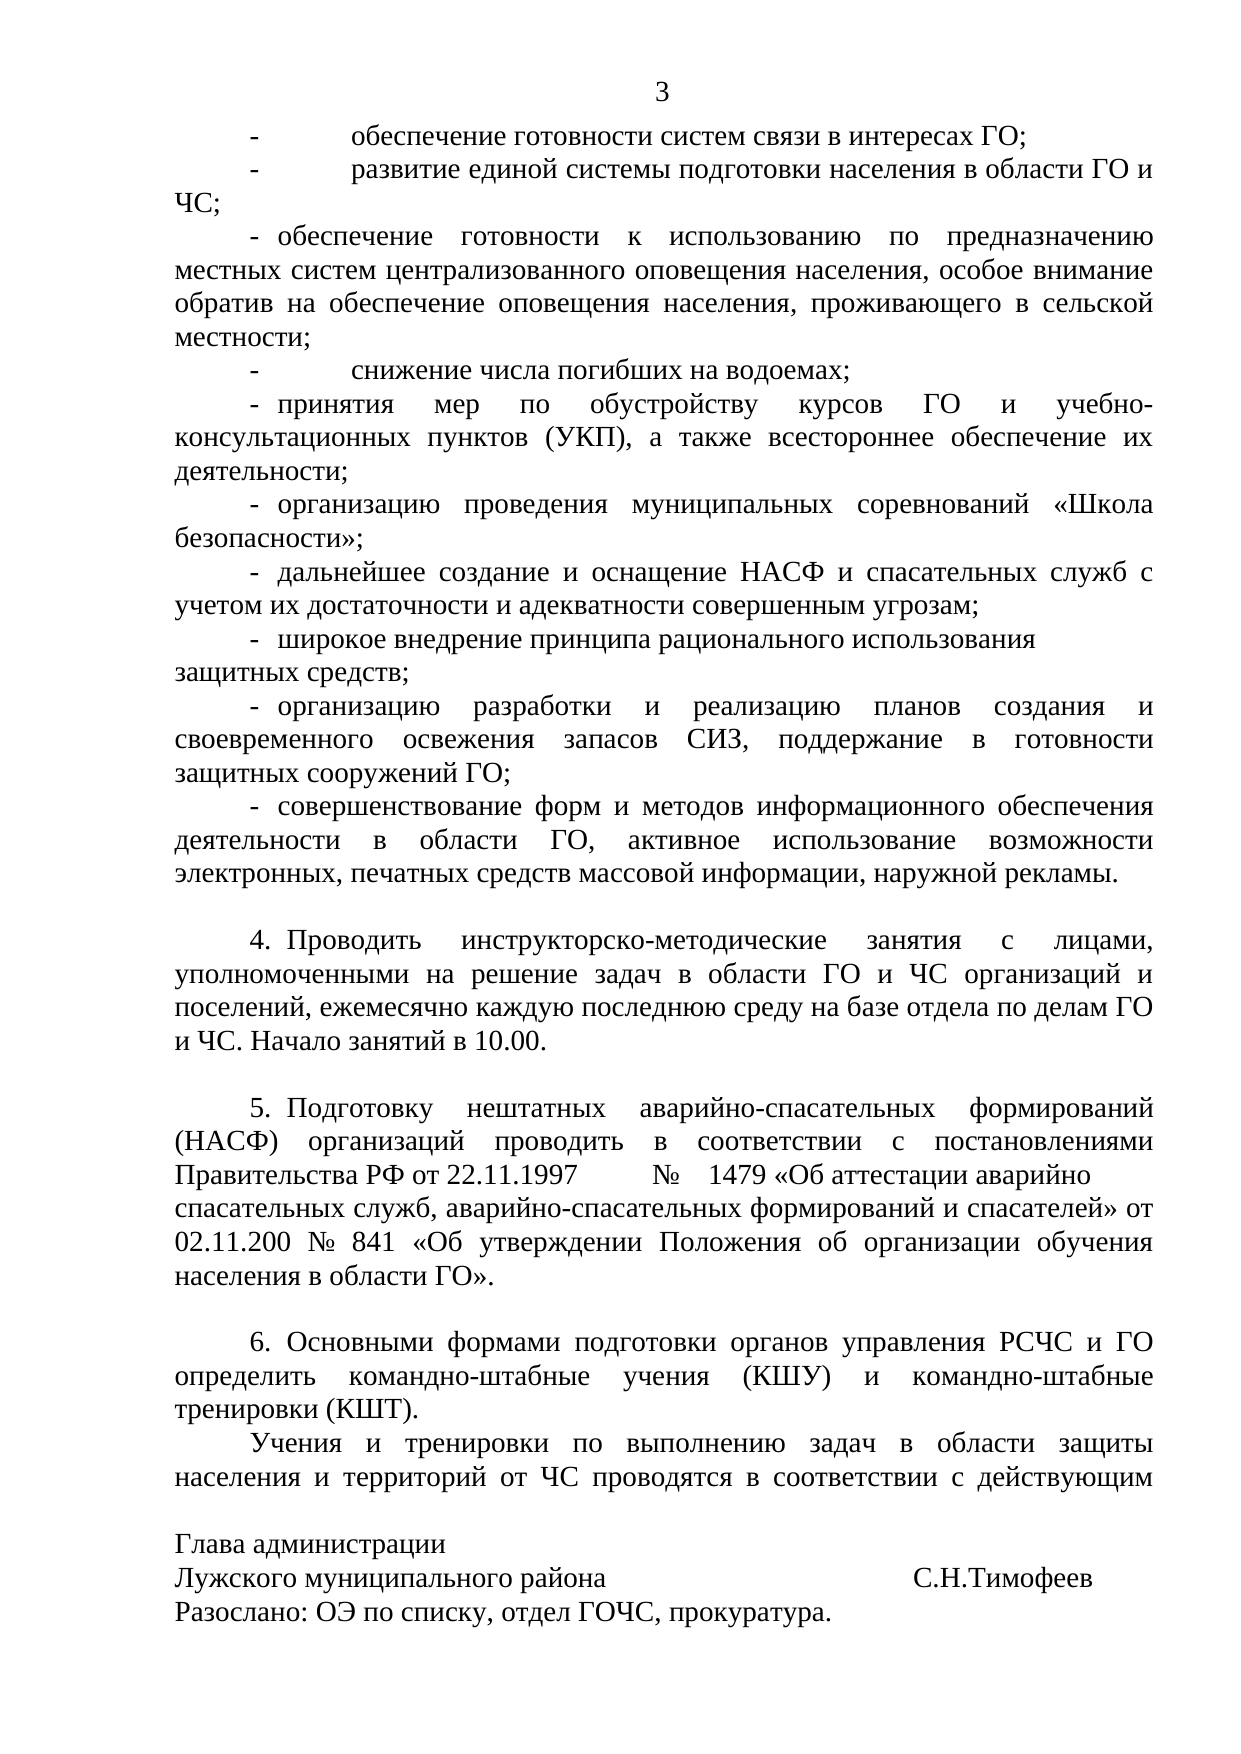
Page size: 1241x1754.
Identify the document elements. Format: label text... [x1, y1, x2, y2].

list принятия мер по обустройству курсов ГО и учебно- консультационных пунктов (УКП), а также всестороннее обеспечение их деятельности; [174, 386, 1154, 487]
list Основными формами подготовки органов управления РСЧС и ГО определить командно-штабные учения (КШУ) и командно-штабные тренировки (КШТ). [174, 1324, 1154, 1425]
text Разослано: ОЭ по списку, отдел ГОЧС, прокуратура. [174, 1594, 835, 1627]
list Подготовку нештатных аварийно-спасательных формирований (НАСФ) организаций проводить в соответствии с постановлениями Правительства РФ от 22.11.1997 № 1479 «Об аттестации аварийно [174, 1090, 1154, 1191]
list развитие единой системы подготовки населения в области ГО и ЧС; [174, 151, 1154, 218]
list обеспечение готовности систем связи в интересах ГО; [174, 118, 1154, 151]
text Учения и тренировки по выполнению задач в области защиты населения и территорий от ЧС проводятся в соответствии с действующим законодательством. [174, 1425, 1154, 1495]
list совершенствование форм и методов информационного обеспечения деятельности в области ГО, активное использование возможности электронных, печатных средств массовой информации, наружной рекламы. [174, 788, 1154, 889]
text С.Н.Тимофеев [913, 1560, 1093, 1594]
text 3 [655, 74, 669, 107]
list Проводить инструкторско-методические занятия с лицами, уполномоченными на решение задач в области ГО и ЧС организаций и поселений, ежемесячно каждую последнюю среду на базе отдела по делам ГО и ЧС. Начало занятий в 10.00. [174, 922, 1154, 1057]
list организацию проведения муниципальных соревнований «Школа безопасности»; [174, 487, 1154, 554]
text защитных средств; [174, 654, 1154, 688]
text Глава администрации [174, 1527, 835, 1560]
list широкое внедрение принципа рационального использования [174, 621, 1154, 654]
list организацию разработки и реализацию планов создания и своевременного освежения запасов СИЗ, поддержание в готовности защитных сооружений ГО; [174, 688, 1154, 788]
text Лужского муниципального района [174, 1560, 835, 1594]
list обеспечение готовности к использованию по предназначению местных систем централизованного оповещения населения, особое внимание обратив на обеспечение оповещения населения, проживающего в сельской местности; [174, 218, 1154, 352]
list дальнейшее создание и оснащение НАСФ и спасательных служб с учетом их достаточности и адекватности совершенным угрозам; [174, 554, 1154, 621]
list снижение числа погибших на водоемах; [174, 352, 1154, 386]
text спасательных служб, аварийно-спасательных формирований и спасателей» от 02.11.200 № 841 «Об утверждении Положения об организации обучения населения в области ГО». [174, 1191, 1154, 1291]
